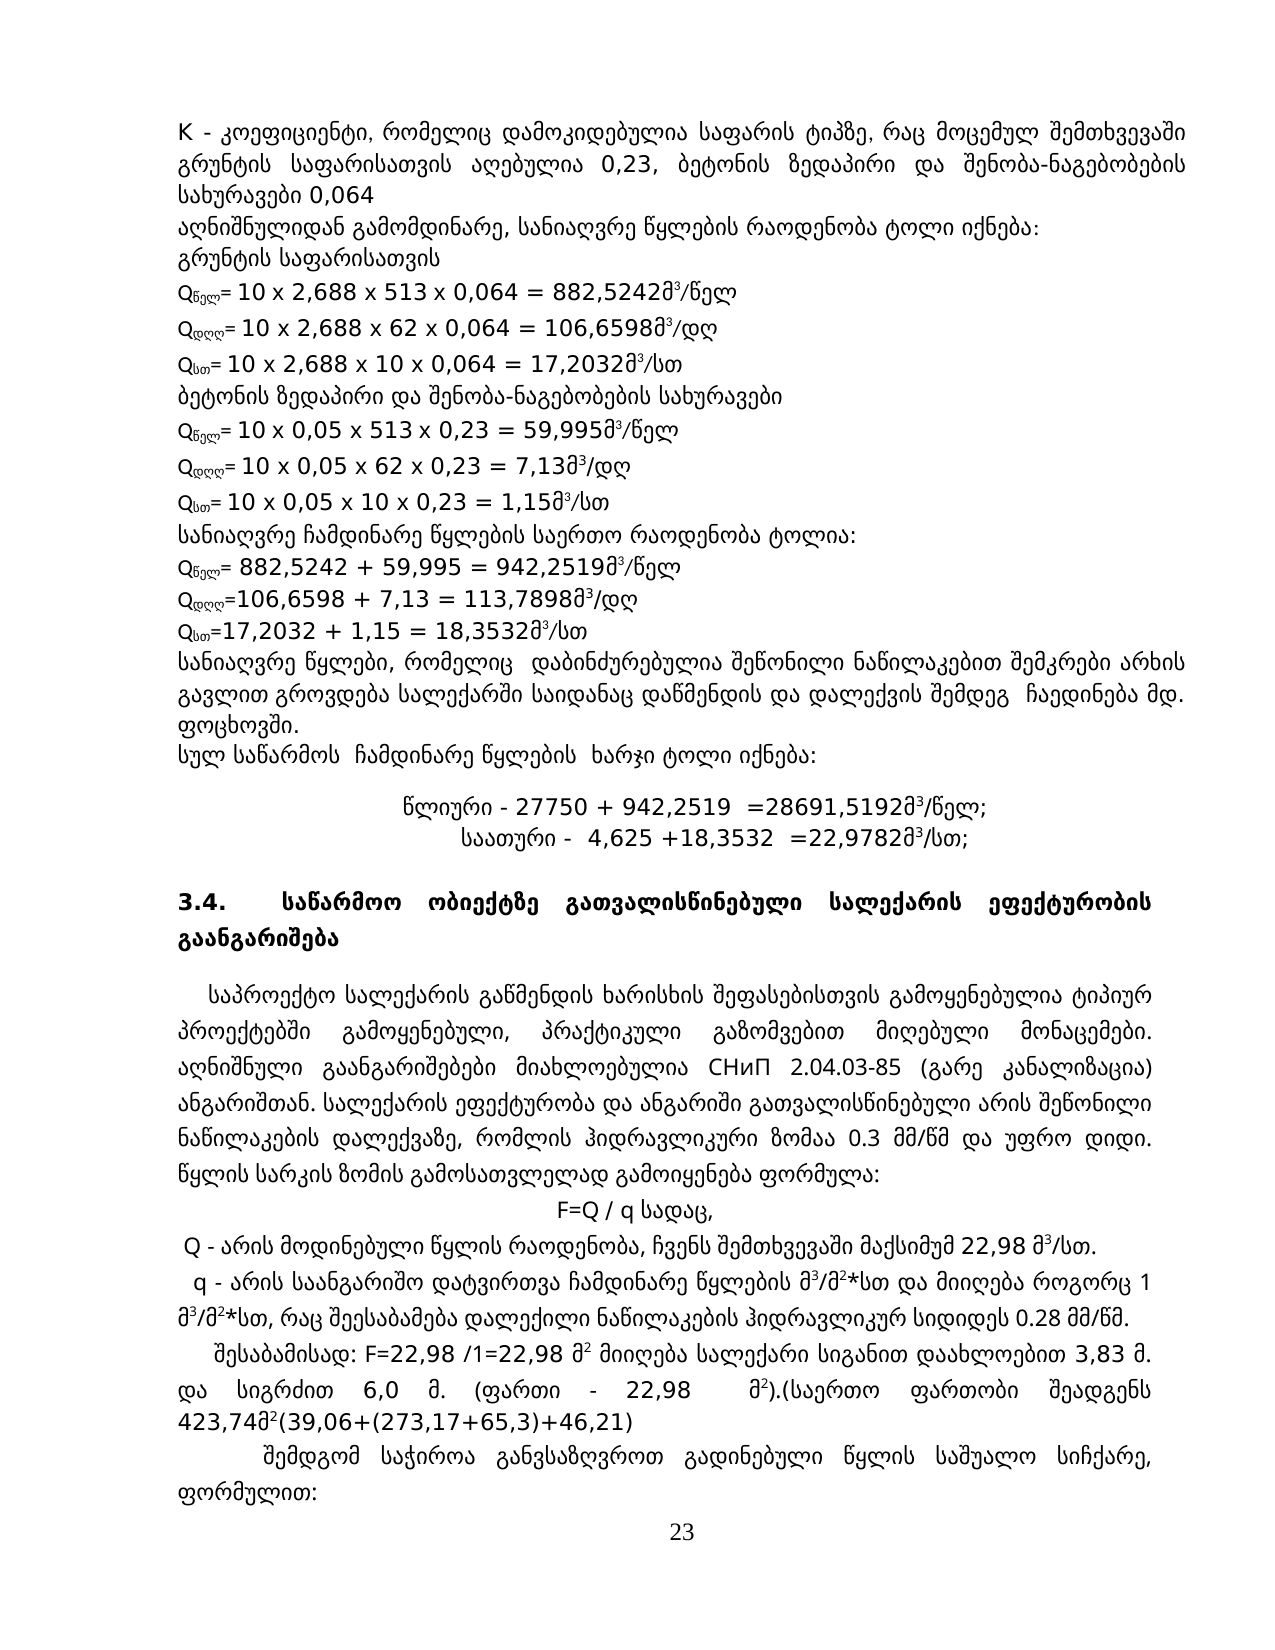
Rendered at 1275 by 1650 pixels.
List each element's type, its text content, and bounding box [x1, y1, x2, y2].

text Qსთ=17,2032 + 1,15 = 18,3532მ3/სთ [177, 617, 1186, 645]
text შესაბამისად: F=22,98 /1=22,98 მ2 მიიღება სალექარი სიგანით დაახლოებით 3,83 მ. და სიგრძით 6,0 მ. (ფართი - 22,98 მ2).(საერთო ფართობი შეადგენს 423,74მ2(39,06+(273,17+65,3)+46,21) [177, 1338, 1152, 1436]
text Qწელ= 882,5242 + 59,995 = 942,2519მ3/წელ [177, 553, 1186, 581]
text K - კოეფიციენტი, რომელიც დამოკიდებულია საფარის ტიპზე, რაც მოცემულ შემთხვევაში გრუნტის საფარისათვის აღებულია 0,23, ბეტონის ზედაპირი და შენობა-ნაგებობების სახურავები 0,064 [177, 118, 1186, 209]
text Qსთ= 10 x 0,05 x 10 x 0,23 = 1,15მ3/სთ [177, 486, 1186, 517]
text წლიური - 27750 + 942,2519 =28691,5192მ3/წელ; [402, 794, 1152, 821]
text F=Q / q სადაც, [177, 1194, 1152, 1226]
text Qწელ= 10 x 0,05 x 513 x 0,23 = 59,995მ3/წელ [177, 414, 1186, 445]
text Qდღღ= 10 x 0,05 x 62 x 0,23 = 7,13მ3/დღ [177, 450, 1186, 481]
text შემდგომ საჭიროა განვსაზღვროთ გადინებული წყლის საშუალო სიჩქარე, ფორმულით: [177, 1440, 1152, 1507]
text Qწელ= 10 x 2,688 x 513 x 0,064 = 882,5242მ3/წელ [177, 276, 1186, 307]
text საათური - 4,625 +18,3532 =22,9782მ3/სთ; [177, 825, 1152, 851]
text საპროექტო სალექარის გაწმენდის ხარისხის შეფასებისთვის გამოყენებულია ტიპიურ პროექტებში გამოყენებული, პრაქტიკული გაზომვებით მიღებული მონაცემები. აღნიშნული გაანგარიშებები მიახლოებულია СНиП 2.04.03-85 (გარე კანალიზაცია) ანგარიშთან. სალექარის ეფექტურობა და ანგარიში გათვალისწინებული არის შეწონილი ნაწილაკების დალექვაზე, რომლის ჰიდრავლიკური ზომაა 0.3 მმ/წმ და უფრო დიდი. წყლის სარკის ზომის გამოსათვლელად გამოიყენება ფორმულა: [177, 979, 1152, 1189]
text Qსთ= 10 x 2,688 x 10 x 0,064 = 17,2032მ3/სთ [177, 348, 1186, 379]
text Q - არის მოდინებული წყლის რაოდენობა, ჩვენს შემთხვევაში მაქსიმუმ 22,98 მ3/სთ. [177, 1230, 1152, 1261]
text სულ საწარმოს ჩამდინარე წყლების ხარჯი ტოლი იქნება: [177, 743, 1152, 769]
text q - არის საანგარიშო დატვირთვა ჩამდინარე წყლების მ3/მ2*სთ და მიიღება როგორც 1 მ3/მ2*სთ, რაც შეესაბამება დალექილი ნაწილაკების ჰიდრავლიკურ სიდიდეს 0.28 მმ/წმ. [177, 1266, 1152, 1333]
text სანიაღვრე წყლები, რომელიც დაბინძურებულია შეწონილი ნაწილაკებით შემკრები არხის გავლით გროვდება სალექარში საიდანაც დაწმენდის და დალექვის შემდეგ ჩაედინება მდ. ფოცხოვში. [177, 649, 1186, 739]
text Qდღღ=106,6598 + 7,13 = 113,7898მ3/დღ [177, 585, 1186, 613]
text აღნიშნულიდან გამომდინარე, სანიაღვრე წყლების რაოდენობა ტოლი იქნება: [177, 213, 1186, 241]
text Qდღღ= 10 x 2,688 x 62 x 0,064 = 106,6598მ3/დღ [177, 312, 1186, 343]
text ბეტონის ზედაპირი და შენობა-ნაგებობების სახურავები [177, 383, 1186, 410]
text გრუნტის საფარისათვის [177, 245, 1186, 272]
text 3.4. საწარმოო ობიექტზე გათვალისწინებული სალექარის ეფექტურობის გაანგარიშება [177, 886, 1152, 953]
text სანიაღვრე ჩამდინარე წყლების საერთო რაოდენობა ტოლია: [177, 522, 1186, 549]
